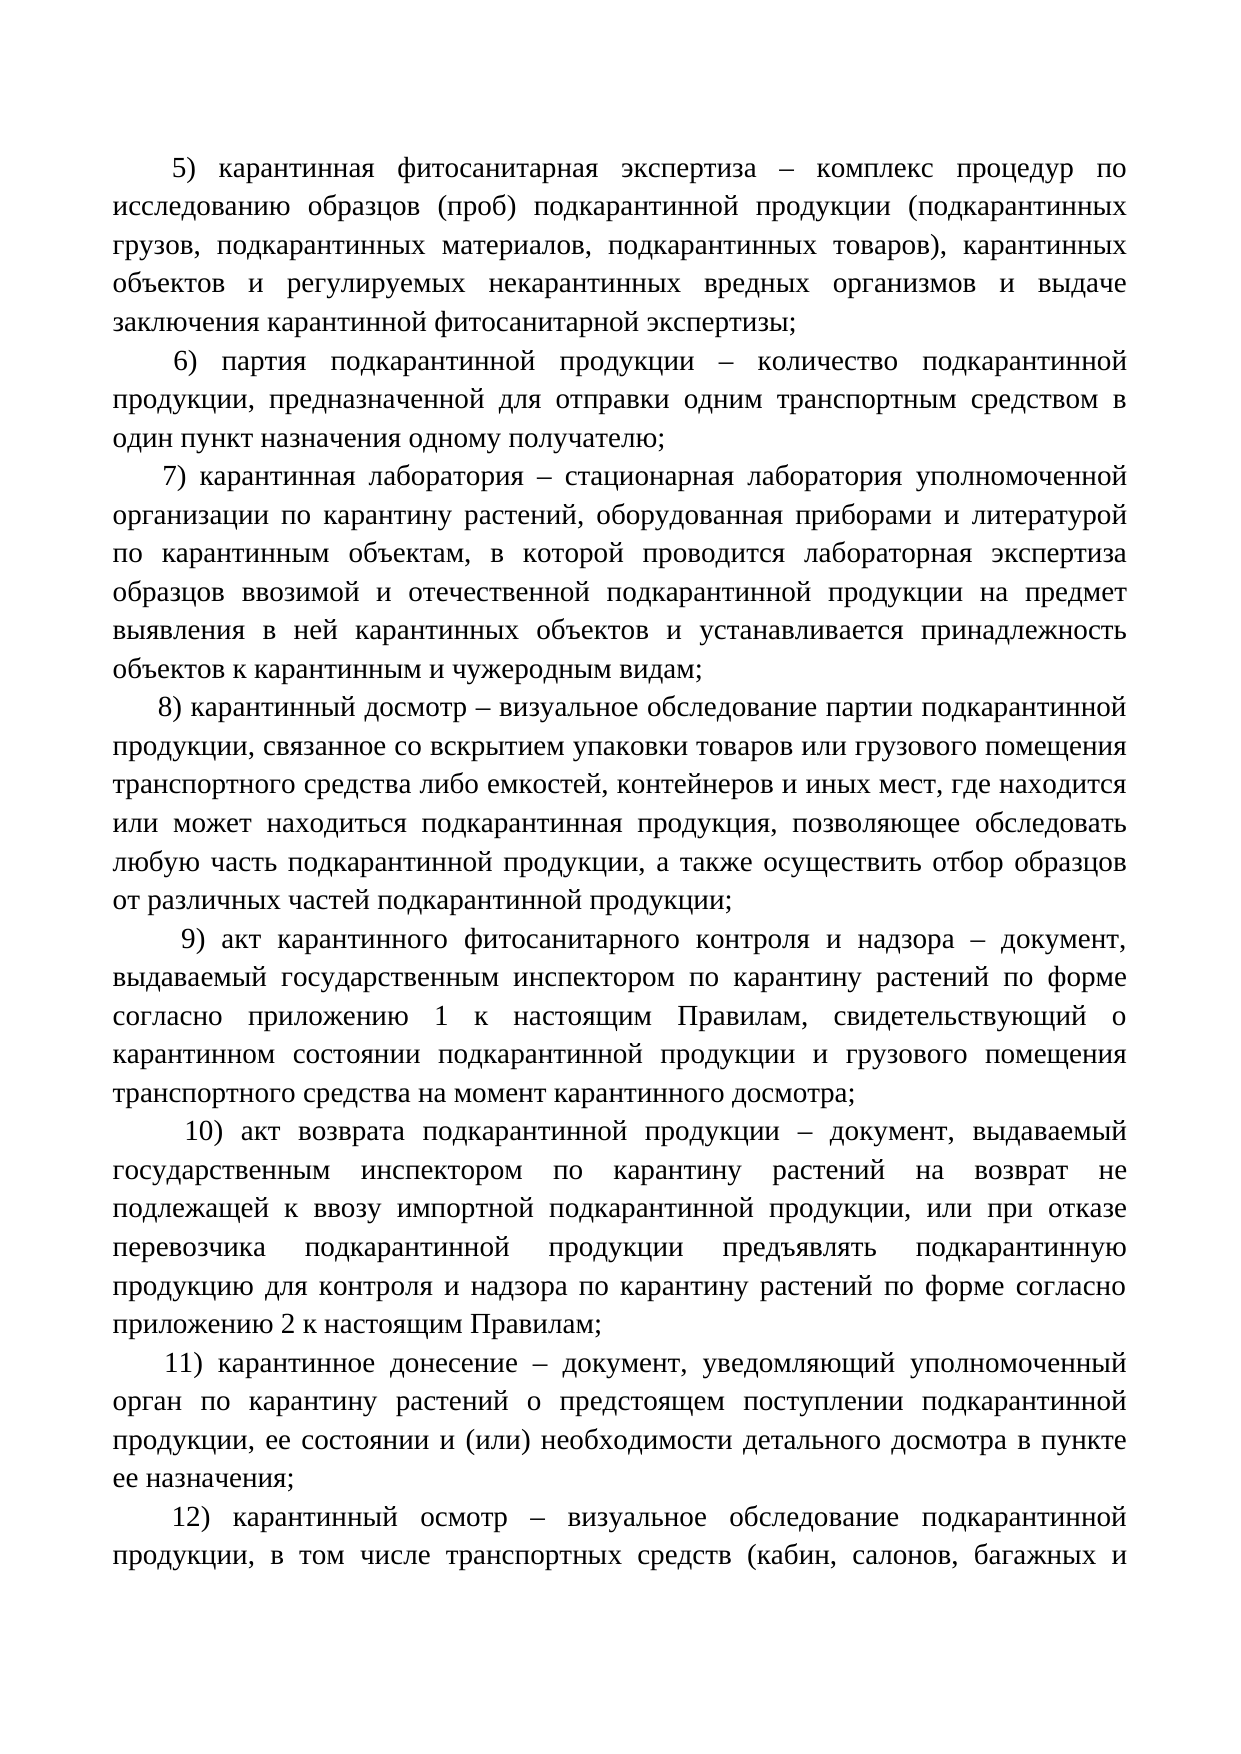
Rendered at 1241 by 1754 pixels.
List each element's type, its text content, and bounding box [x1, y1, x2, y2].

text 5) карантинная фитосанитарная экспертиза – комплекс процедур по исследованию образцов (проб) подкарантинной продукции (подкарантинных грузов, подкарантинных материалов, подкарантинных товаров), карантинных объектов и регулируемых некарантинных вредных организмов и выдаче заключения карантинной фитосанитарной экспертизы; [112, 150, 1128, 338]
text 6) партия подкарантинной продукции – количество подкарантинной продукции, предназначенной для отправки одним транспортным средством в один пункт назначения одному получателю; [112, 343, 1128, 453]
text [112, 1499, 1128, 1571]
text 9) акт карантинного фитосанитарного контроля и надзора – документ, выдаваемый государственным инспектором по карантину растений по форме согласно приложению 1 к настоящим Правилам, свидетельствующий о карантинном состоянии подкарантинной продукции и грузового помещения транспортного средства на момент карантинного досмотра; [112, 921, 1128, 1108]
text 11) карантинное донесение – документ, уведомляющий уполномоченный орган по карантину растений о предстоящем поступлении подкарантинной продукции, ее состоянии и (или) необходимости детального досмотра в пункте ее назначения; [112, 1345, 1128, 1494]
text 10) акт возврата подкарантинной продукции – документ, выдаваемый государственным инспектором по карантину растений на возврат не подлежащей к ввозу импортной подкарантинной продукции, или при отказе перевозчика подкарантинной продукции предъявлять подкарантинную продукцию для контроля и надзора по карантину растений по форме согласно приложению 2 к настоящим Правилам; [112, 1113, 1128, 1340]
text 8) карантинный досмотр – визуальное обследование партии подкарантинной продукции, связанное со вскрытием упаковки товаров или грузового помещения транспортного средства либо емкостей, контейнеров и иных мест, где находится или может находиться подкарантинная продукция, позволяющее обследовать любую часть подкарантинной продукции, а также осуществить отбор образцов от различных частей подкарантинной продукции; [112, 689, 1128, 916]
text 7) карантинная лаборатория – стационарная лаборатория уполномоченной организации по карантину растений, оборудованная приборами и литературой по карантинным объектам, в которой проводится лабораторная экспертиза образцов ввозимой и отечественной подкарантинной продукции на предмет выявления в ней карантинных объектов и устанавливается принадлежность объектов к карантинным и чужеродным видам; [112, 458, 1128, 684]
